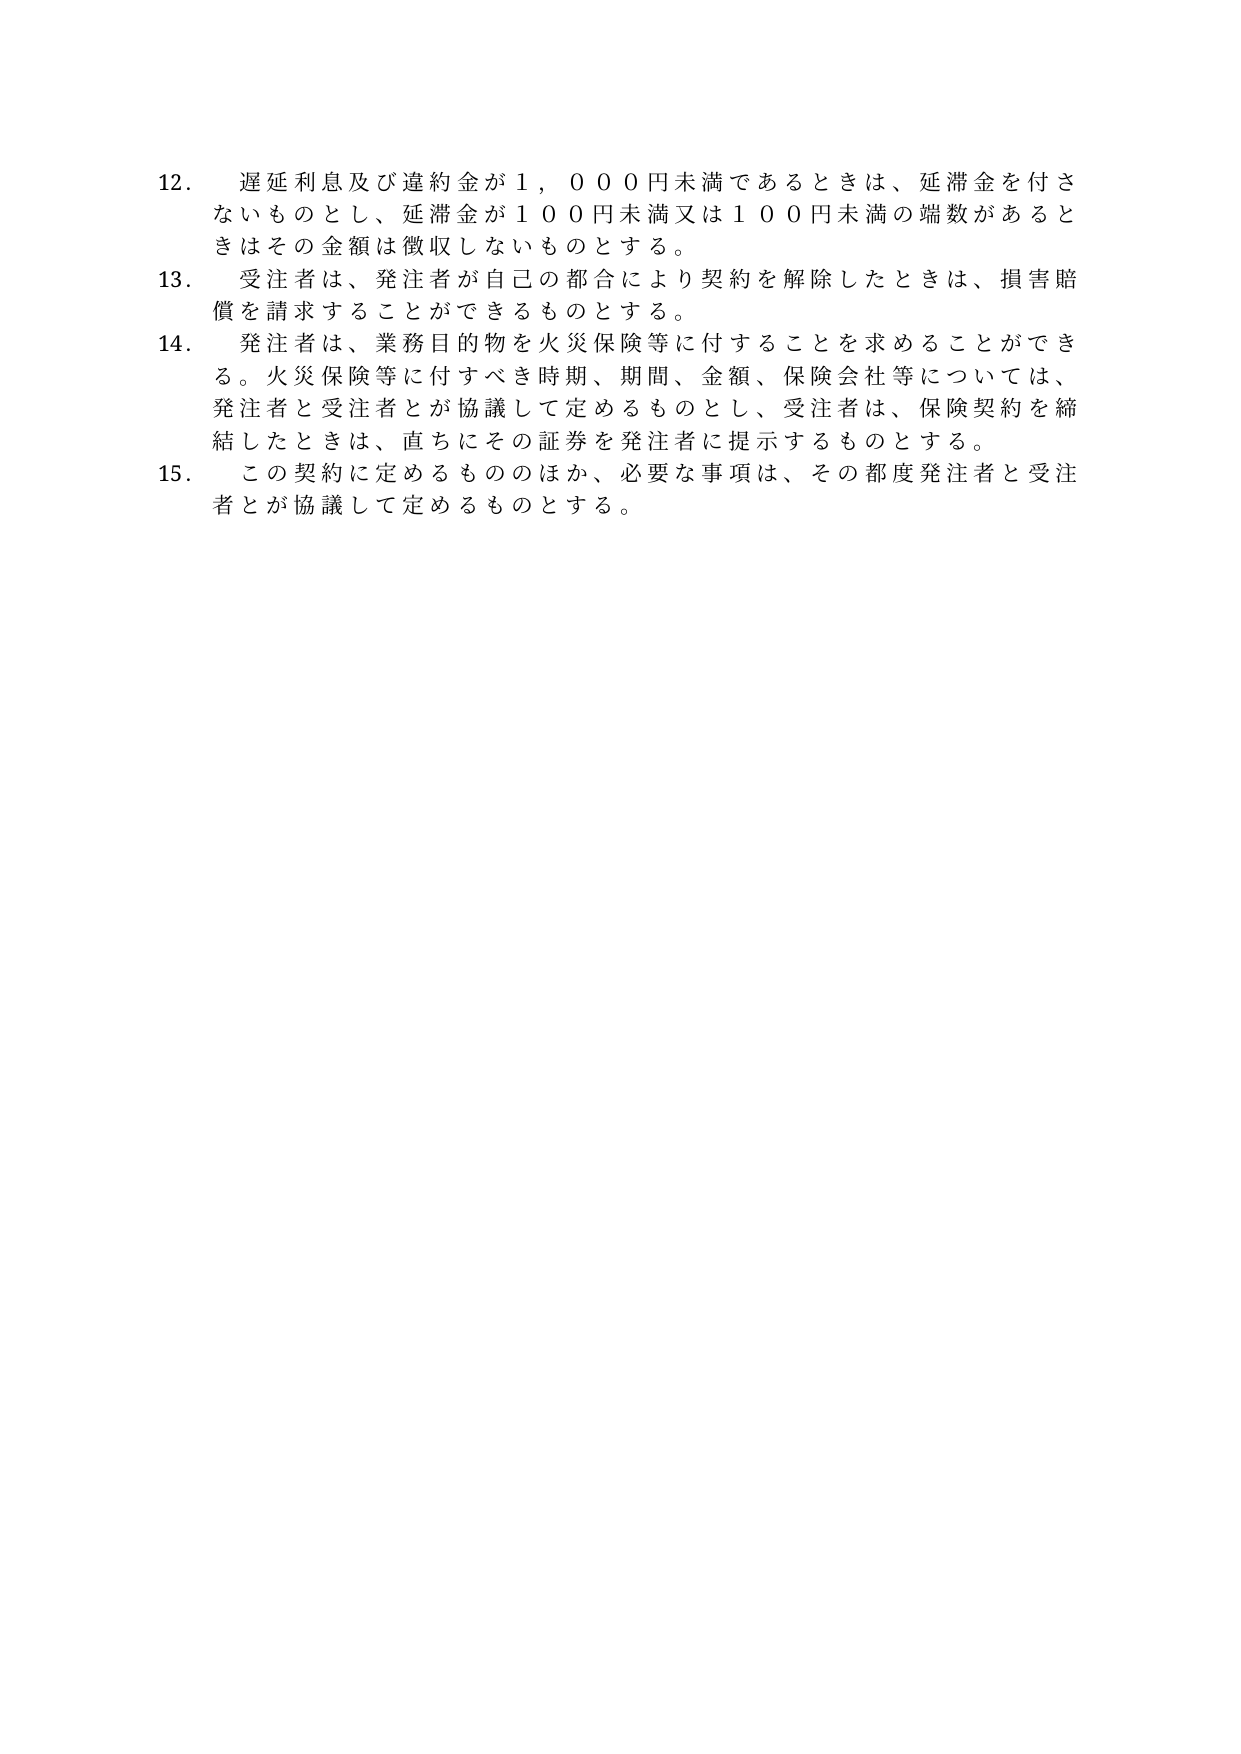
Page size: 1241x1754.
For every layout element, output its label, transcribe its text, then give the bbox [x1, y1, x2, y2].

text 13． 受注者は、発注者が自己の都合により契約を解除したときは、損害賠償を請求することができるものとする。 [158, 261, 1082, 326]
text 15． この契約に定めるもののほか、必要な事項は、その都度発注者と受注者とが協議して定めるものとする。 [158, 456, 1082, 521]
text 14． 発注者は、業務目的物を火災保険等に付することを求めることができる。火災保険等に付すべき時期、期間、金額、保険会社等については、発注者と受注者とが協議して定めるものとし、受注者は、保険契約を締結したときは、直ちにその証券を発注者に提示するものとする。 [158, 326, 1082, 456]
text 12． 遅延利息及び違約金が１，０００円未満であるときは、延滞金を付さないものとし、延滞金が１００円未満又は１００円未満の端数があるときはその金額は徴収しないものとする。 [158, 164, 1082, 261]
